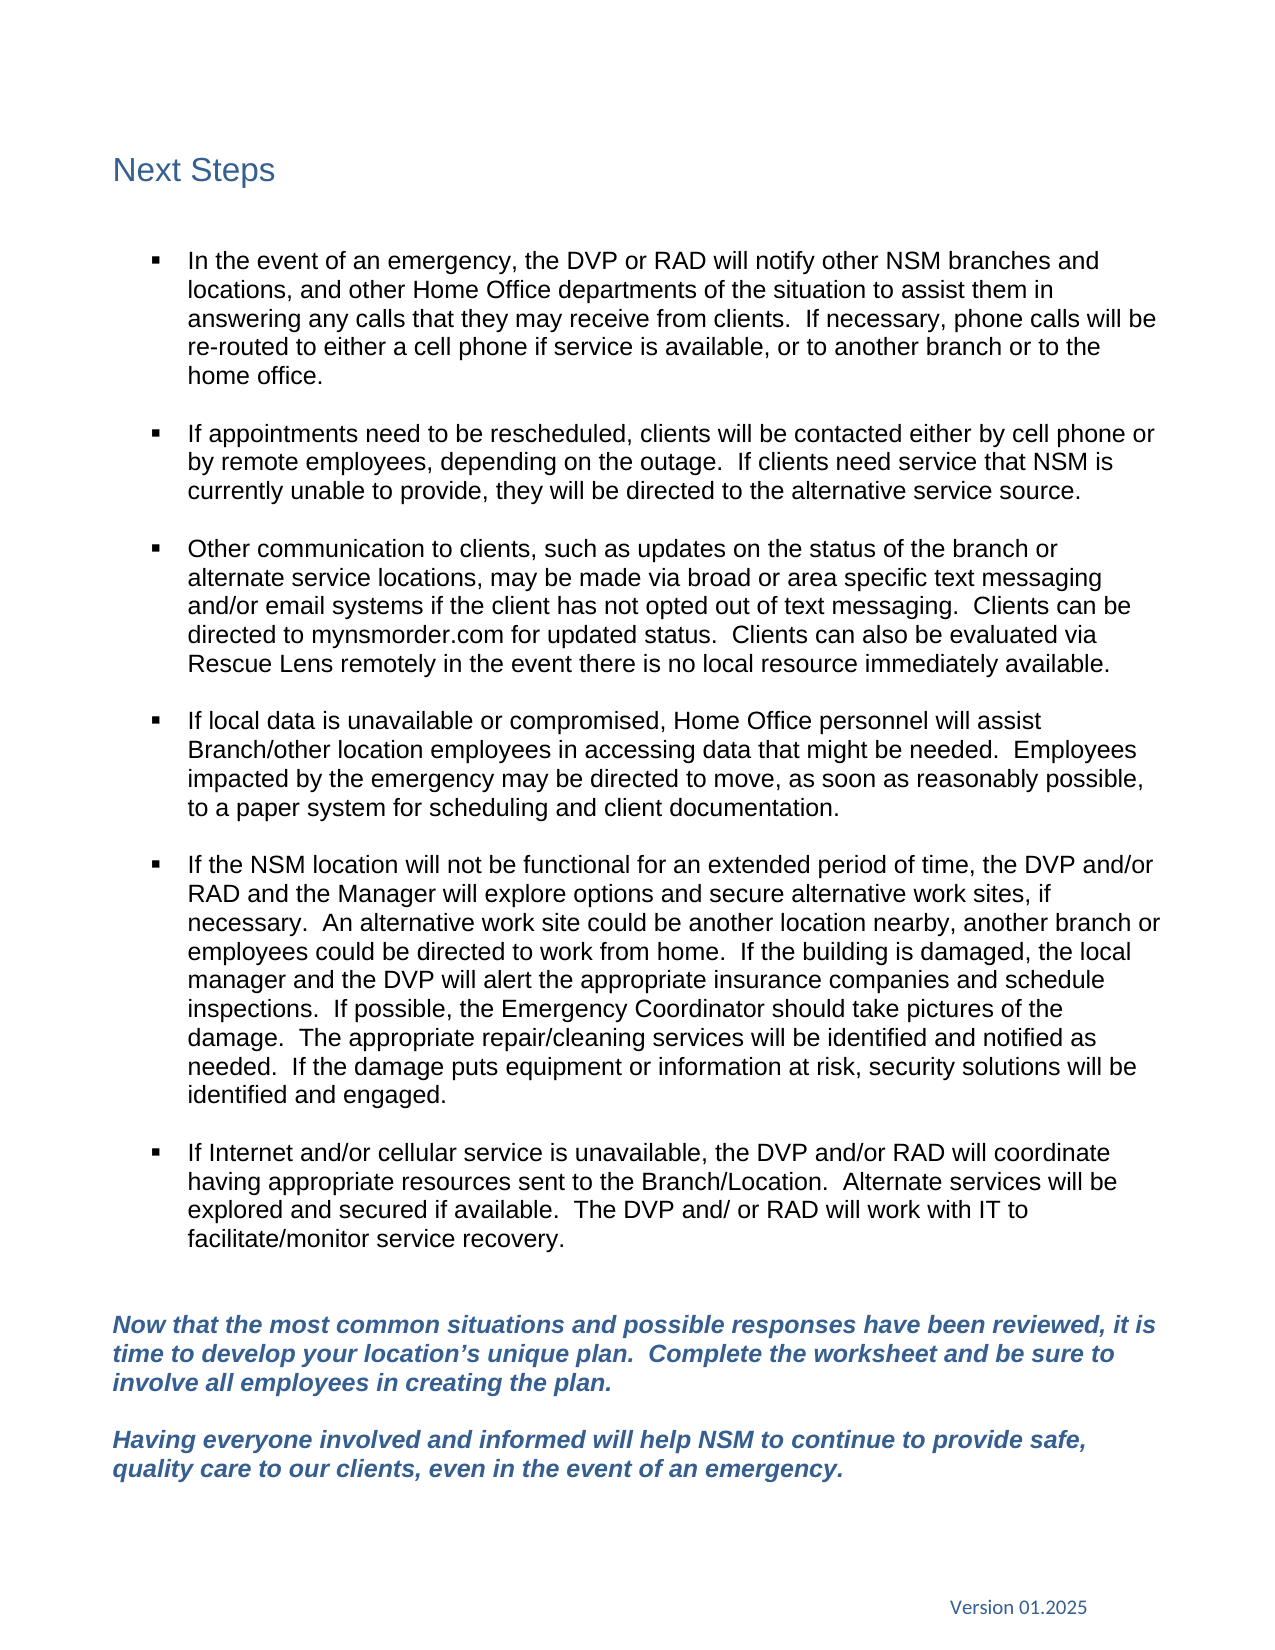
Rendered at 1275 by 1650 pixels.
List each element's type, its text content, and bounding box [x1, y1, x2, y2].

list If the NSM location will not be functional for an extended period of time, the DVP and/or RAD and the Manager will explore options and secure alternative work sites, if necessary. An alternative work site could be another location nearby, another branch or employees could be directed to work from home. If the building is damaged, the local manager and the DVP will alert the appropriate insurance companies and schedule inspections. If possible, the Emergency Coordinator should take pictures of the damage. The appropriate repair/cleaning services will be identified and notified as needed. If the damage puts equipment or information at risk, security solutions will be identified and engaged. [150, 850, 1162, 1109]
list If local data is unavailable or compromised, Home Office personnel will assist Branch/other location employees in accessing data that might be needed. Employees impacted by the emergency may be directed to move, as soon as reasonably possible, to a paper system for scheduling and client documentation. [150, 706, 1162, 821]
list In the event of an emergency, the DVP or RAD will notify other NSM branches and locations, and other Home Office departments of the situation to assist them in answering any calls that they may receive from clients. If necessary, phone calls will be re-routed to either a cell phone if service is available, or to another branch or to the home office. [150, 246, 1162, 390]
list Other communication to clients, such as updates on the status of the branch or alternate service locations, may be made via broad or area specific text messaging and/or email systems if the client has not opted out of text messaging. Clients can be directed to mynsmorder.com for updated status. Clients can also be evaluated via Rescue Lens remotely in the event there is no local resource immediately available. [150, 534, 1162, 677]
text Having everyone involved and informed will help NSM to continue to provide safe, quality care to our clients, even in the event of an emergency. [112, 1425, 1162, 1483]
list If appointments need to be rescheduled, clients will be contacted either by cell phone or by remote employees, depending on the outage. If clients need service that NSM is currently unable to provide, they will be directed to the alternative service source. [150, 418, 1162, 505]
subtitle Next Steps [112, 150, 1162, 188]
list If Internet and/or cellular service is unavailable, the DVP and/or RAD will coordinate having appropriate resources sent to the Branch/Location. Alternate services will be explored and secured if available. The DVP and/ or RAD will work with IT to facilitate/monitor service recovery. [150, 1138, 1162, 1253]
text Now that the most common situations and possible responses have been reviewed, it is time to develop your location’s unique plan. Complete the worksheet and be sure to involve all employees in creating the plan. [112, 1310, 1162, 1397]
